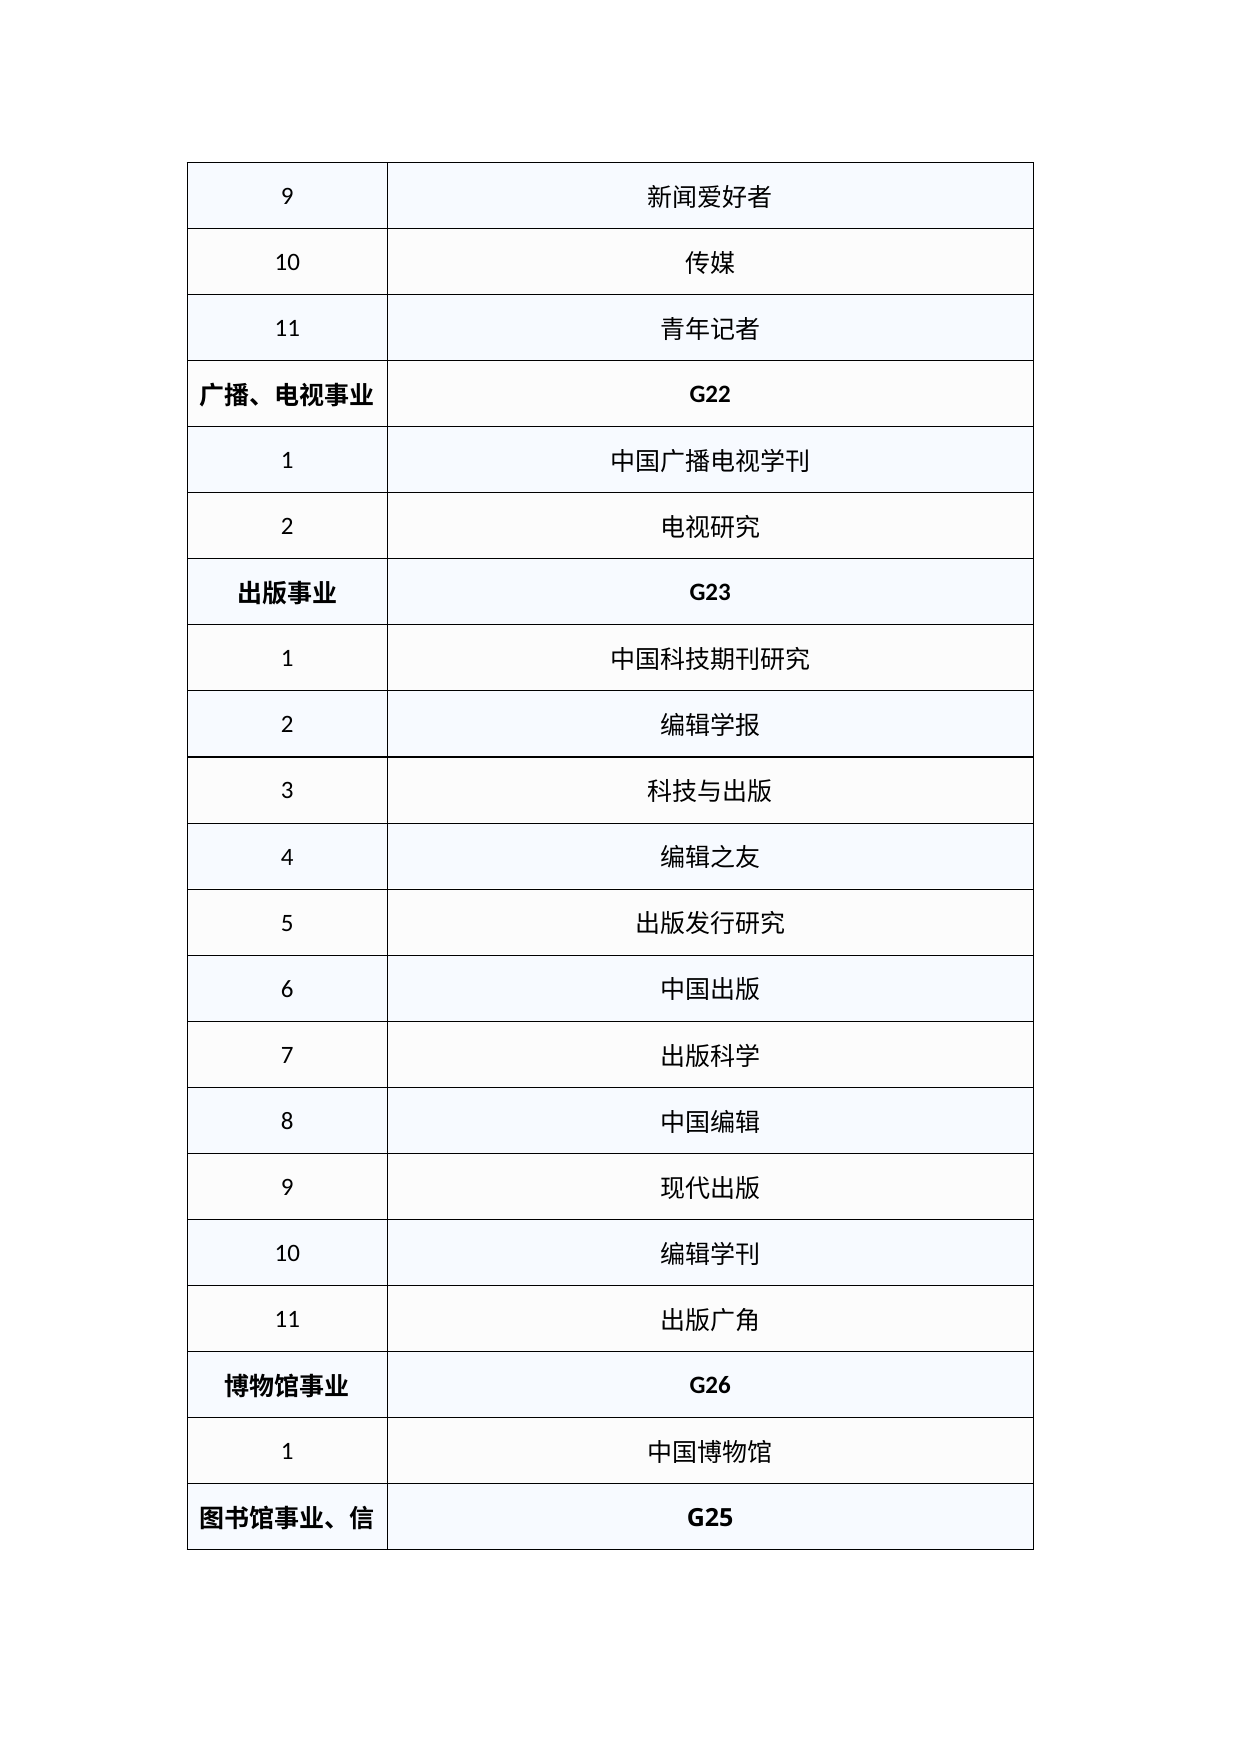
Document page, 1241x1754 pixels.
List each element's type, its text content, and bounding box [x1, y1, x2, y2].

table_cell 新闻爱好者 [388, 163, 1033, 228]
table_cell G25 [388, 1484, 1033, 1549]
table_cell 6 [188, 956, 387, 1021]
table_cell 出版科学 [388, 1022, 1033, 1087]
table_cell 传媒 [388, 229, 1033, 294]
table_cell 出版发行研究 [388, 890, 1033, 954]
table_cell 10 [188, 229, 387, 294]
table_cell 中国科技期刊研究 [388, 625, 1033, 690]
table_cell 青年记者 [388, 295, 1033, 360]
table_cell 出版事业 [188, 559, 387, 624]
table_cell 2 [188, 493, 387, 558]
table_cell 9 [188, 163, 387, 228]
table_cell 博物馆事业 [188, 1352, 387, 1417]
table_cell 1 [188, 625, 387, 690]
table_cell 中国广播电视学刊 [388, 427, 1033, 492]
table_cell 现代出版 [388, 1154, 1033, 1219]
table_cell 电视研究 [388, 493, 1033, 558]
table_cell 编辑之友 [388, 824, 1033, 888]
table_cell 1 [188, 1418, 387, 1483]
table_cell 图书馆事业、信息事业类 [188, 1484, 387, 1549]
table_cell 5 [188, 890, 387, 954]
table_cell 11 [188, 295, 387, 360]
table_cell 7 [188, 1022, 387, 1087]
table_cell 10 [188, 1220, 387, 1285]
table_cell 8 [188, 1088, 387, 1153]
table_cell G22 [388, 361, 1033, 426]
table_cell 9 [188, 1154, 387, 1219]
table_cell 中国编辑 [388, 1088, 1033, 1153]
table_cell 1 [188, 427, 387, 492]
table_cell 4 [188, 824, 387, 888]
table_cell 2 [188, 691, 387, 756]
table_cell 广播、电视事业 [188, 361, 387, 426]
table_cell G23 [388, 559, 1033, 624]
table_cell 中国出版 [388, 956, 1033, 1021]
table_cell 11 [188, 1286, 387, 1351]
table_cell 科技与出版 [388, 758, 1033, 822]
table_cell 编辑学刊 [388, 1220, 1033, 1285]
table_cell 3 [188, 758, 387, 822]
table_cell 编辑学报 [388, 691, 1033, 756]
table_cell G26 [388, 1352, 1033, 1417]
table_cell 出版广角 [388, 1286, 1033, 1351]
table_cell 中国博物馆 [388, 1418, 1033, 1483]
